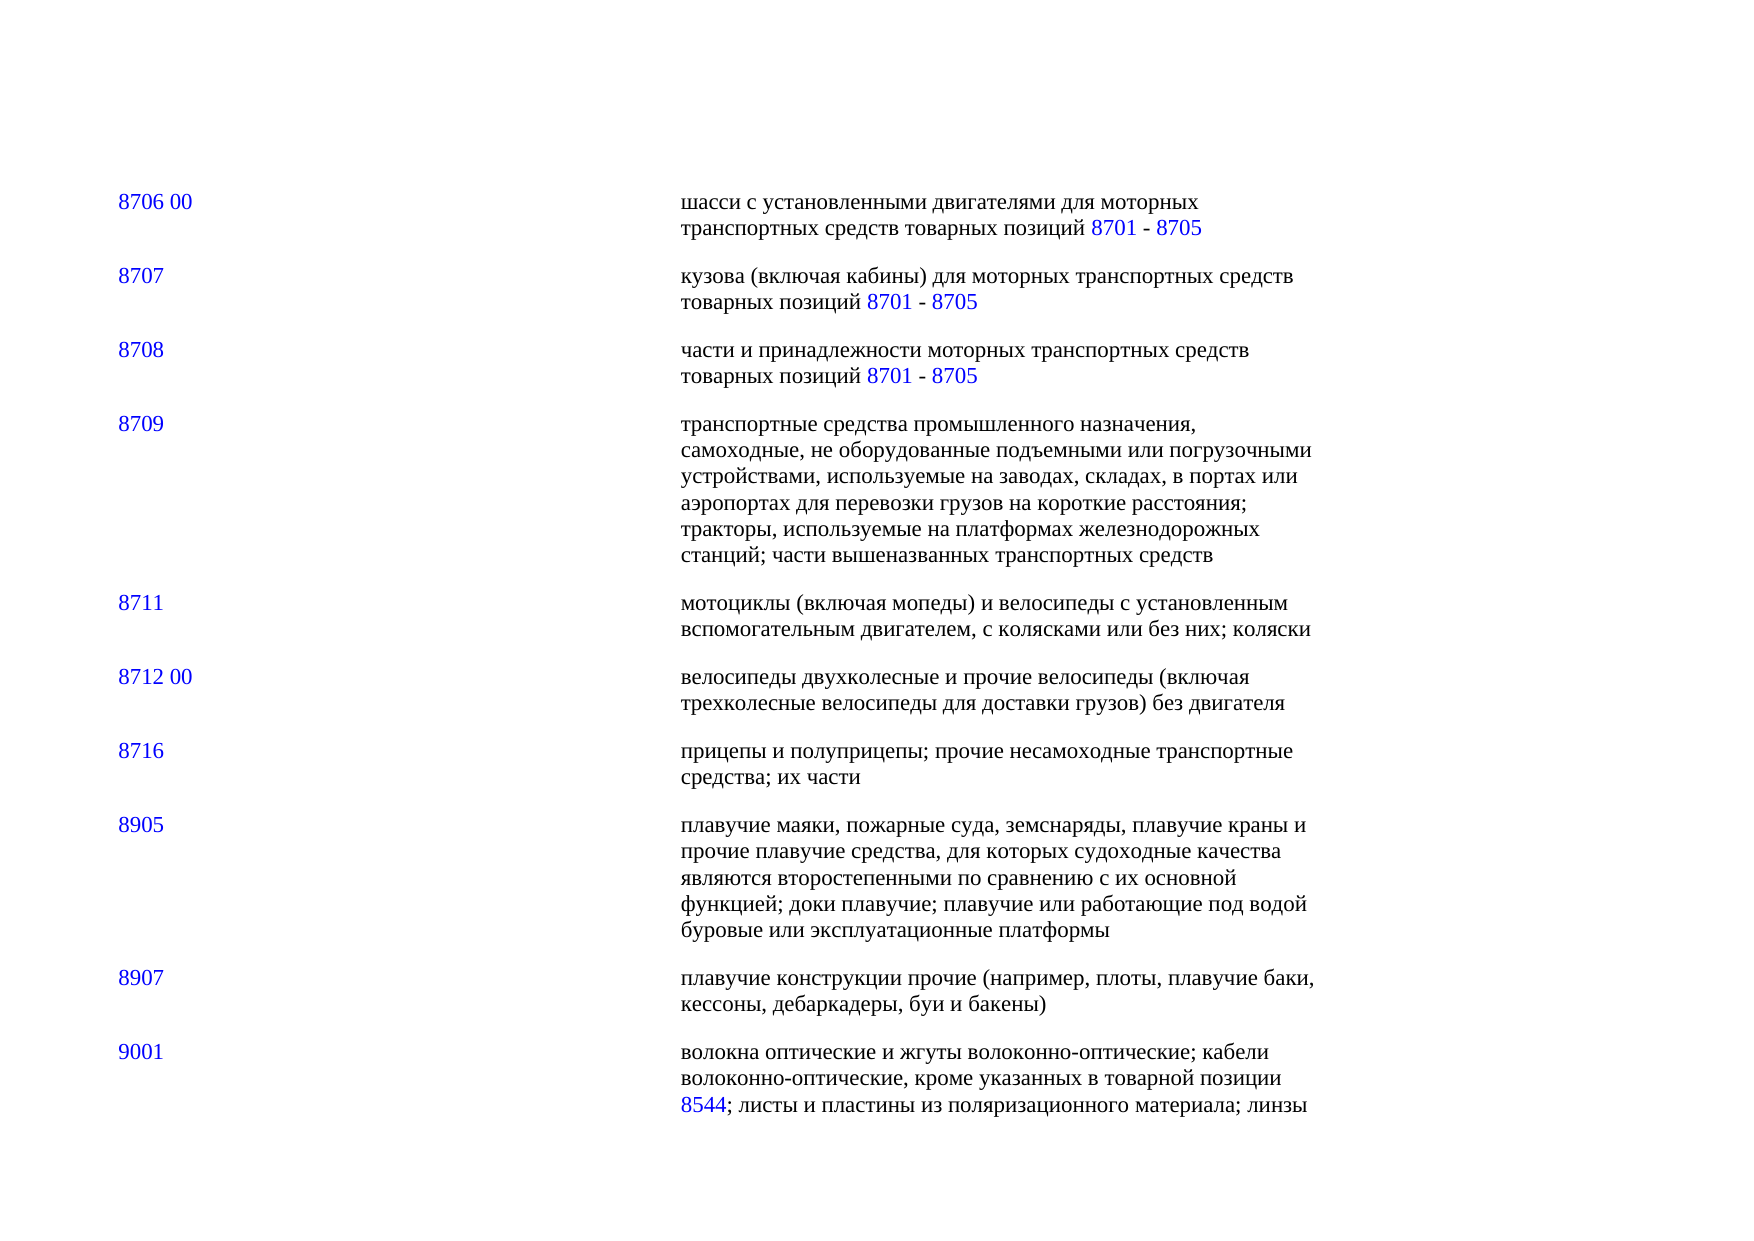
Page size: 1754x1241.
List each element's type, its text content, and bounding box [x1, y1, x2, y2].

table_cell части и принадлежности моторных транспортных средств товарных позиций 8701 - 8705 [674, 325, 1326, 399]
table_cell плавучие конструкции прочие (например, плоты, плавучие баки, кессоны, дебаркадеры, буи и бакены) [674, 953, 1326, 1027]
table_cell кузова (включая кабины) для моторных транспортных средств товарных позиций 8701 - 8705 [674, 251, 1326, 325]
table_cell 8907 [112, 953, 674, 1027]
table_cell 9001 [112, 1027, 674, 1128]
table_cell шасси с установленными двигателями для моторных транспортных средств товарных позиций 8701 - 8705 [674, 177, 1326, 251]
table_cell велосипеды двухколесные и прочие велосипеды (включая трехколесные велосипеды для доставки грузов) без двигателя [674, 653, 1326, 726]
table_cell 8709 [112, 399, 674, 578]
table_cell 8905 [112, 800, 674, 953]
table_cell мотоциклы (включая мопеды) и велосипеды с установленным вспомогательным двигателем, с колясками или без них; коляски [674, 579, 1326, 652]
table_cell 8708 [112, 325, 674, 399]
table_cell 8706 00 [112, 177, 674, 251]
table_cell 8712 00 [112, 653, 674, 726]
table_cell 8707 [112, 251, 674, 325]
table_cell 8711 [112, 579, 674, 652]
table_cell прицепы и полуприцепы; прочие несамоходные транспортные средства; их части [674, 726, 1326, 800]
table_cell плавучие маяки, пожарные суда, земснаряды, плавучие краны и прочие плавучие средства, для которых судоходные качества являются второстепенными по сравнению с их основной функцией; доки плавучие; плавучие или работающие под водой буровые или эксплуатационные платформы [674, 800, 1326, 953]
table_cell 8716 [112, 726, 674, 800]
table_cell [674, 1027, 1326, 1128]
table_cell транспортные средства промышленного назначения, самоходные, не оборудованные подъемными или погрузочными устройствами, используемые на заводах, складах, в портах или аэропортах для перевозки грузов на короткие расстояния; тракторы, используемые на платформах железнодорожных станций; части вышеназванных транспортных средств [674, 399, 1326, 578]
